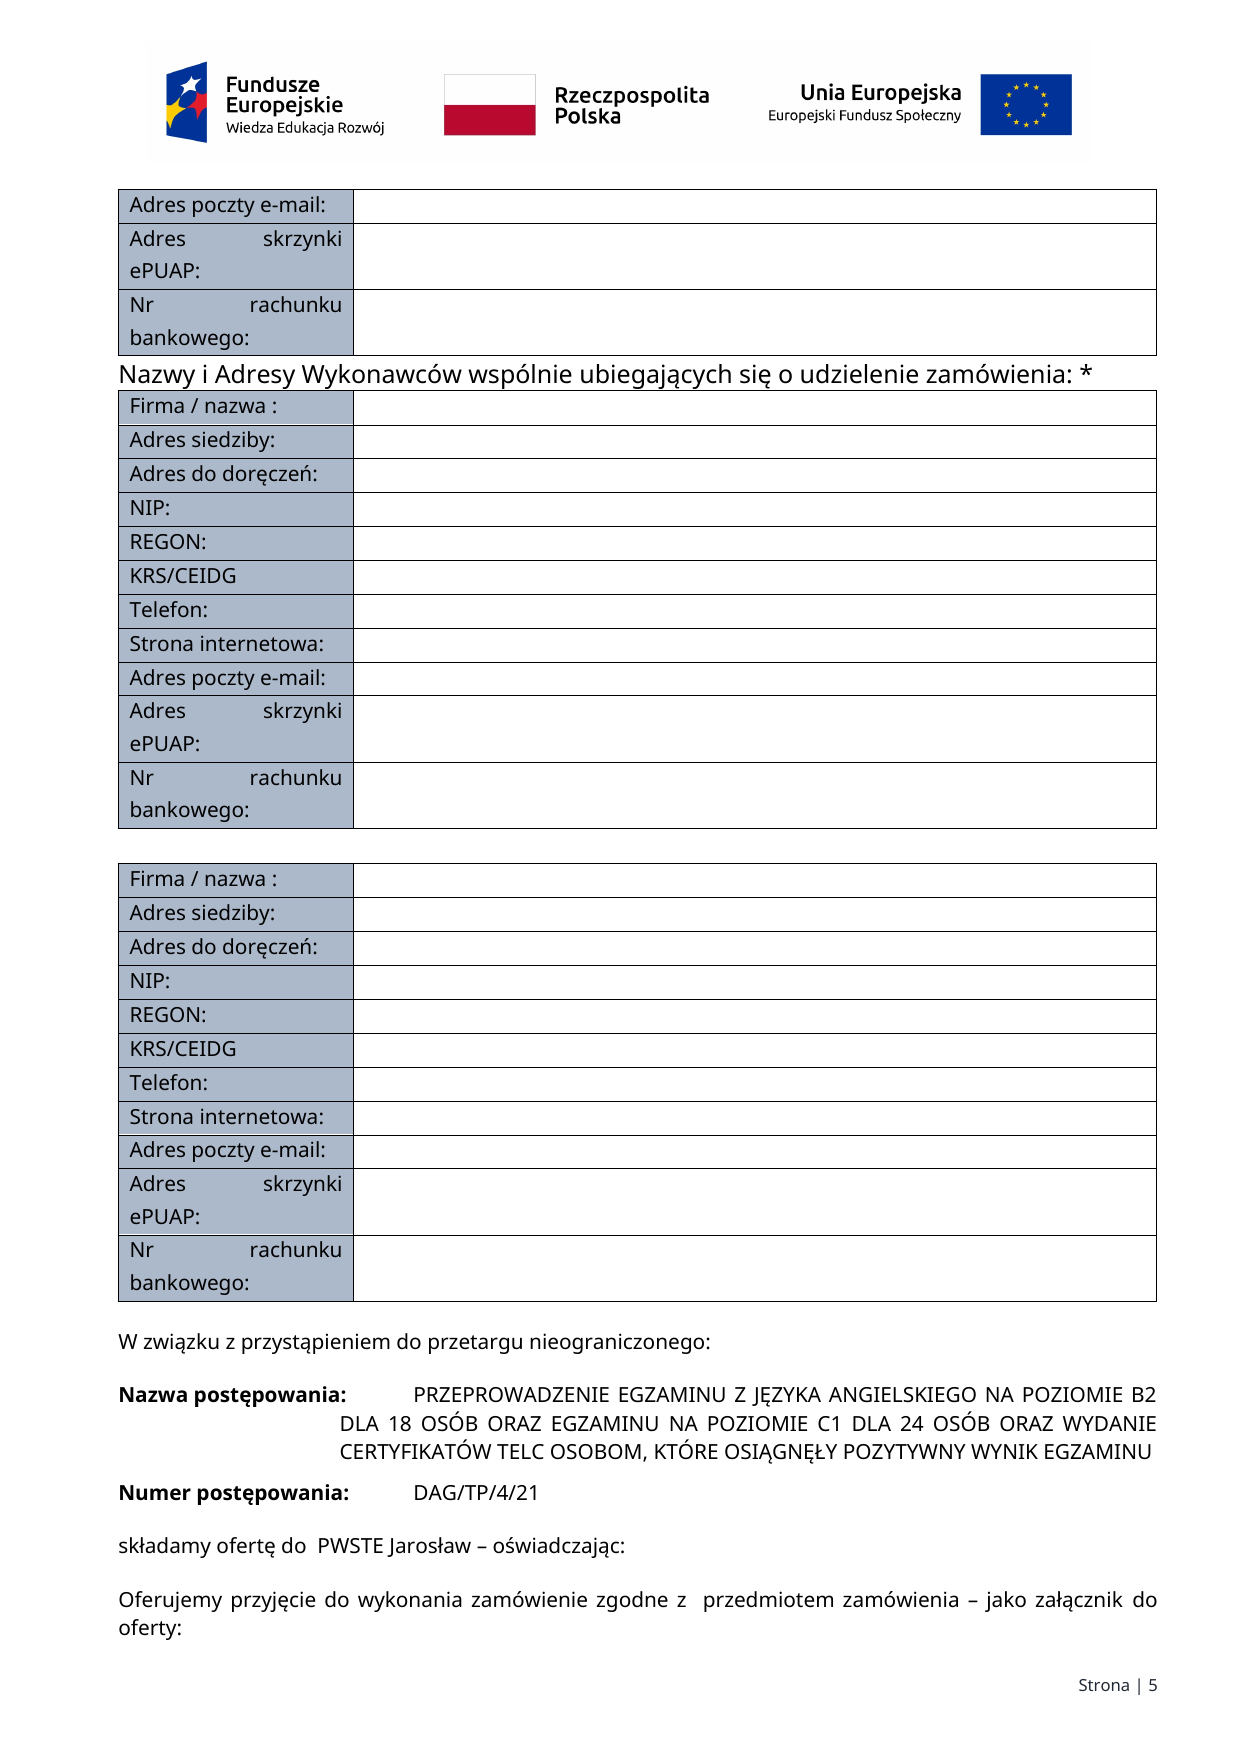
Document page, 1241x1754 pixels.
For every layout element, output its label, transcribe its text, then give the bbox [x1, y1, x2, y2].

table_cell [354, 696, 1156, 762]
text składamy ofertę do PWSTE Jarosław – oświadczając: [118, 1532, 1157, 1560]
table_cell REGON: [119, 1000, 353, 1033]
table_cell [354, 1136, 1156, 1168]
table_cell Adres poczty e-mail: [119, 190, 353, 223]
table_cell [354, 932, 1156, 965]
table_cell [354, 1236, 1156, 1301]
table_header Firma / nazwa : [119, 864, 353, 897]
table_cell [354, 763, 1156, 828]
table_cell [354, 290, 1156, 355]
table_cell [354, 459, 1156, 492]
table_header [354, 864, 1156, 897]
table_cell Adres skrzynki ePUAP: [119, 224, 353, 289]
table_cell [354, 1000, 1156, 1033]
table_cell [354, 629, 1156, 662]
table_cell KRS/CEIDG [119, 1034, 353, 1067]
table_cell NIP: [119, 966, 353, 999]
table_cell [354, 1068, 1156, 1101]
table_cell NIP: [119, 493, 353, 526]
text Nazwy i Adresy Wykonawców wspólnie ubiegających się o udzielenie zamówienia: * [118, 356, 1157, 390]
table_cell Adres poczty e-mail: [119, 663, 353, 695]
table_cell Strona internetowa: [119, 629, 353, 662]
table_cell Adres do doręczeń: [119, 459, 353, 492]
table_cell Adres skrzynki ePUAP: [119, 696, 353, 762]
table_cell [354, 1169, 1156, 1234]
table_cell [354, 595, 1156, 628]
table_cell [354, 663, 1156, 695]
table_cell [354, 1102, 1156, 1134]
table_cell [354, 898, 1156, 931]
table_cell Adres siedziby: [119, 426, 353, 458]
table_cell REGON: [119, 527, 353, 560]
table_cell KRS/CEIDG [119, 561, 353, 594]
text Numer postępowania: DAG/TP/4/21 [118, 1478, 1157, 1507]
table_cell Adres siedziby: [119, 898, 353, 931]
table_cell [354, 224, 1156, 289]
table_cell Nr rachunku bankowego: [119, 290, 353, 355]
text W związku z przystąpieniem do przetargu nieograniczonego: [118, 1327, 1157, 1355]
text Nazwa postępowania: PRZEPROWADZENIE EGZAMINU Z JĘZYKA ANGIELSKIEGO NA POZIOMIE B2 DLA 18 OSÓB ORAZ EGZAMINU NA POZIOMIE C1 DLA 24 OSÓB ORAZ WYDANIE CERTYFIKATÓW TELC OSOBOM, KTÓRE OSIĄGNĘŁY POZYTYWNY WYNIK EGZAMINU [118, 1380, 1157, 1466]
table_header Firma / nazwa : [119, 391, 353, 424]
table_cell Strona internetowa: [119, 1102, 353, 1134]
table_cell Nr rachunku bankowego: [119, 763, 353, 828]
table_cell [354, 190, 1156, 223]
table_cell [354, 561, 1156, 594]
table_cell [354, 966, 1156, 999]
picture [146, 41, 1092, 163]
table_cell Telefon: [119, 1068, 353, 1101]
table_cell Adres skrzynki ePUAP: [119, 1169, 353, 1234]
table_cell [354, 1034, 1156, 1067]
table_cell Adres poczty e-mail: [119, 1136, 353, 1168]
table_cell Adres do doręczeń: [119, 932, 353, 965]
table_cell [354, 527, 1156, 560]
table_cell Telefon: [119, 595, 353, 628]
table_cell [354, 426, 1156, 458]
table_cell [354, 493, 1156, 526]
table_cell Nr rachunku bankowego: [119, 1236, 353, 1301]
table_header [354, 391, 1156, 424]
text Oferujemy przyjęcie do wykonania zamówienie zgodne z przedmiotem zamówienia – jako załącznik do oferty: [118, 1585, 1157, 1642]
